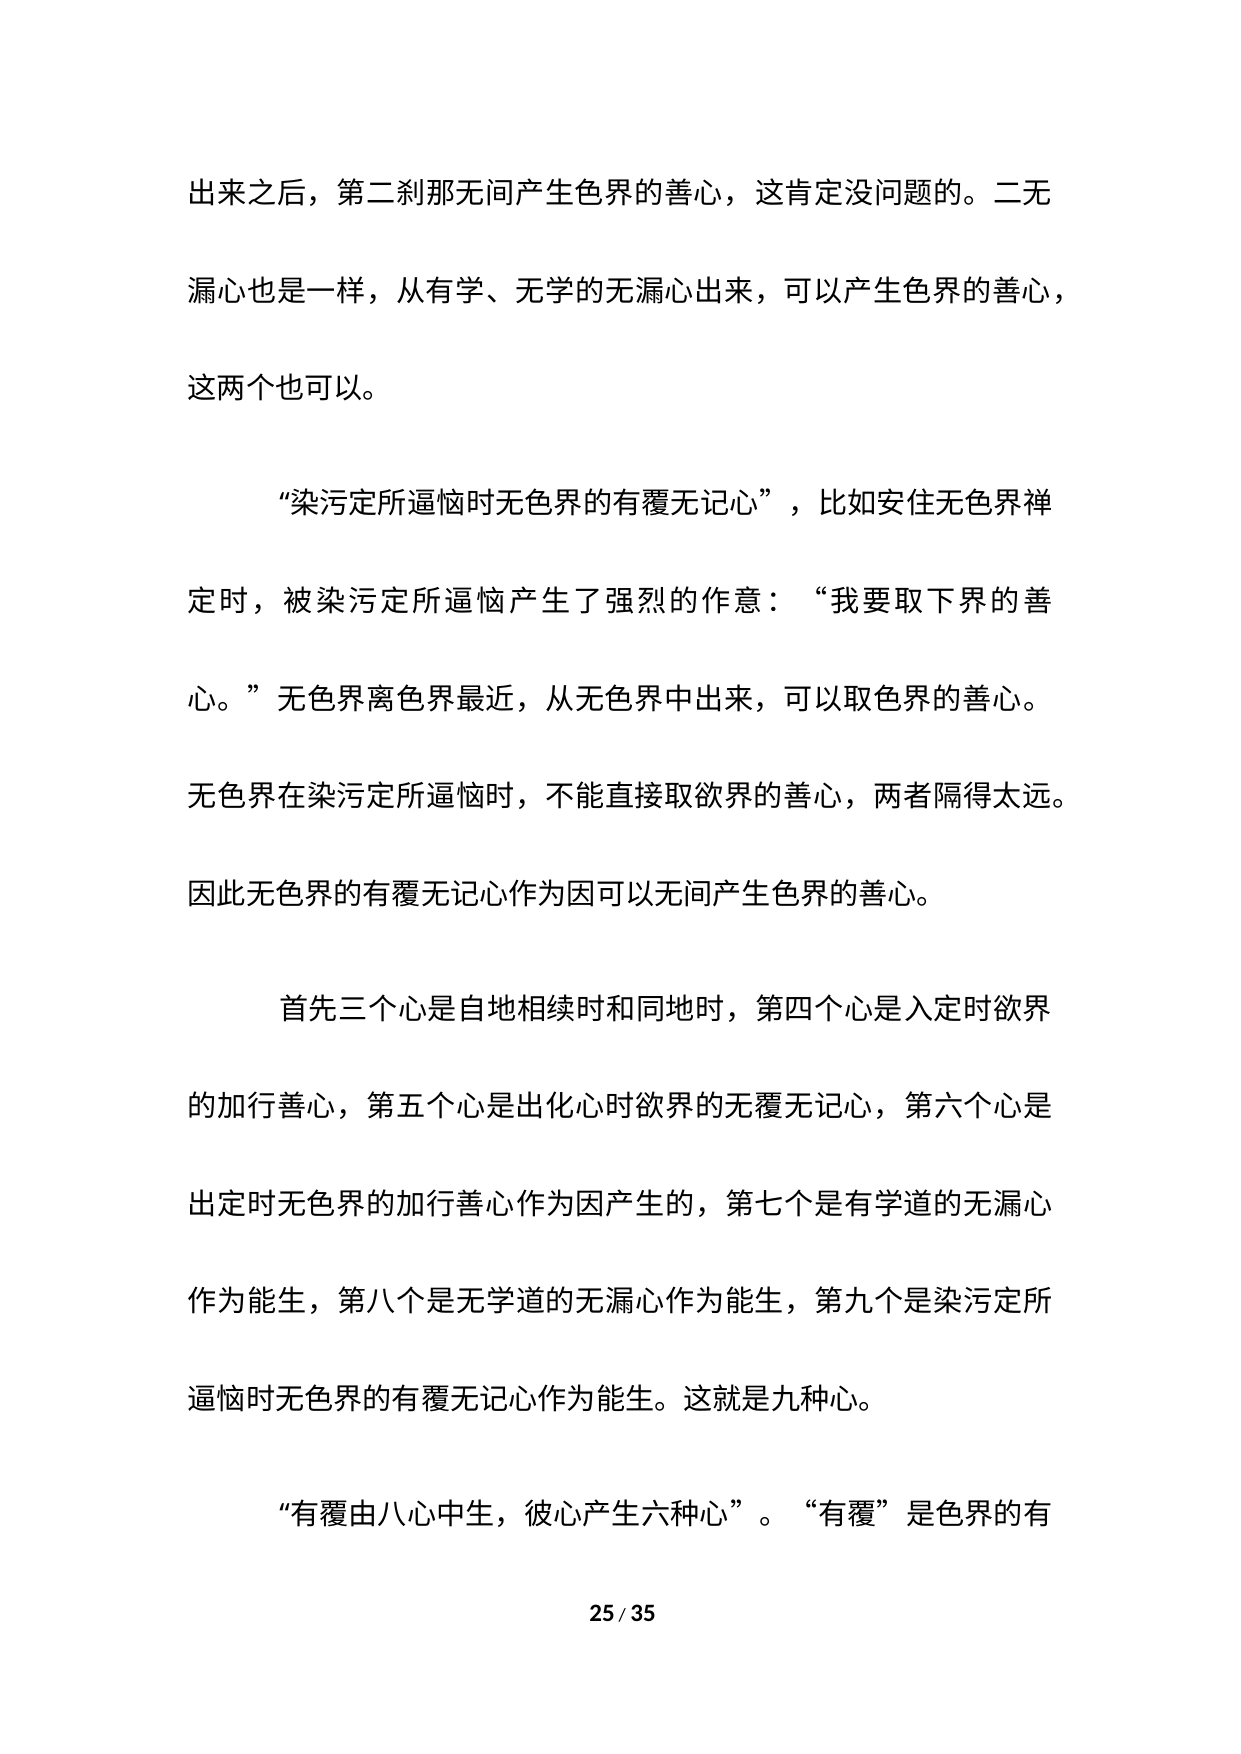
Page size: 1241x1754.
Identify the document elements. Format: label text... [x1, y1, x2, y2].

text “染污定所逼恼时无色界的有覆无记心”，比如安住无色界禅定时，被染污定所逼恼产生了强烈的作意：“我要取下界的善心。”无色界离色界最近，从无色界中出来，可以取色界的善心。无色界在染污定所逼恼时，不能直接取欲界的善心，两者隔得太远。因此无色界的有覆无记心作为因可以无间产生色界的善心。 [187, 469, 1053, 924]
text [187, 158, 1053, 418]
text 首先三个心是自地相续时和同地时，第四个心是入定时欲界的加行善心，第五个心是出化心时欲界的无覆无记心，第六个心是出定时无色界的加行善心作为因产生的，第七个是有学道的无漏心作为能生，第八个是无学道的无漏心作为能生，第九个是染污定所逼恼时无色界的有覆无记心作为能生。这就是九种心。 [187, 974, 1053, 1429]
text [187, 1479, 1053, 1544]
